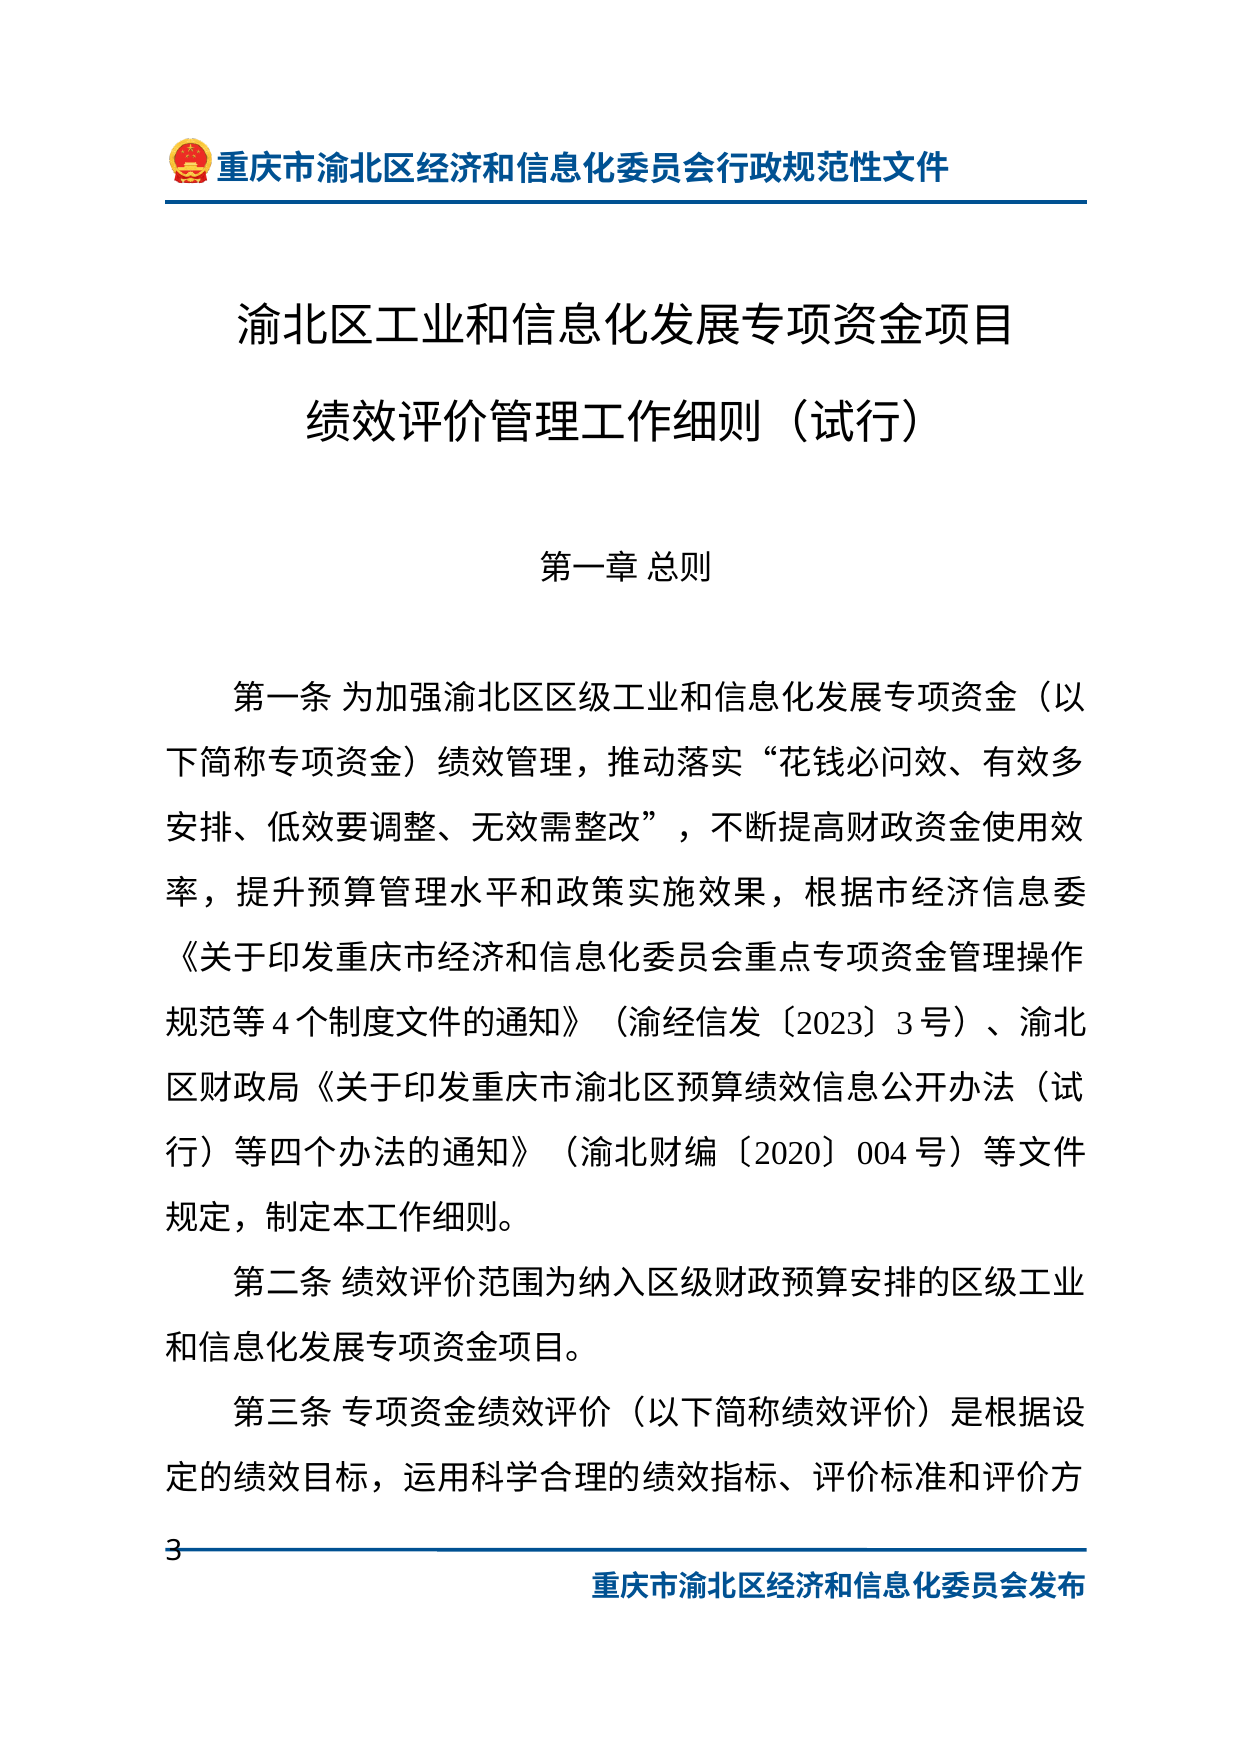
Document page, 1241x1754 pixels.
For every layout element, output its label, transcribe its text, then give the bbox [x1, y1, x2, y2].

text 第三条 专项资金绩效评价（以下简称绩效评价）是根据设定的绩效目标，运用科学合理的绩效指标、评价标准和评价方法，对专项资金的投入产出和效果进行客观、公正的评价。 [165, 1377, 1087, 1507]
text 第一条 为加强渝北区区级工业和信息化发展专项资金（以下简称专项资金）绩效管理，推动落实“花钱必问效、有效多安排、低效要调整、无效需整改”，不断提高财政资金使用效率，提升预算管理水平和政策实施效果，根据市经济信息委《关于印发重庆市经济和信息化委员会重点专项资金管理操作规范等4个制度文件的通知》（渝经信发〔2023〕3号）、渝北区财政局《关于印发重庆市渝北区预算绩效信息公开办法（试行）等四个办法的通知》（渝北财编〔2020〕004号）等文件规定，制定本工作细则。 [165, 662, 1087, 1247]
text 第一章 总则 [165, 532, 1087, 597]
text 第二条 绩效评价范围为纳入区级财政预算安排的区级工业和信息化发展专项资金项目。 [165, 1247, 1087, 1377]
picture [165, 136, 216, 187]
text 渝北区工业和信息化发展专项资金项目 [165, 272, 1087, 370]
text 绩效评价管理工作细则（试行） [165, 370, 1087, 467]
